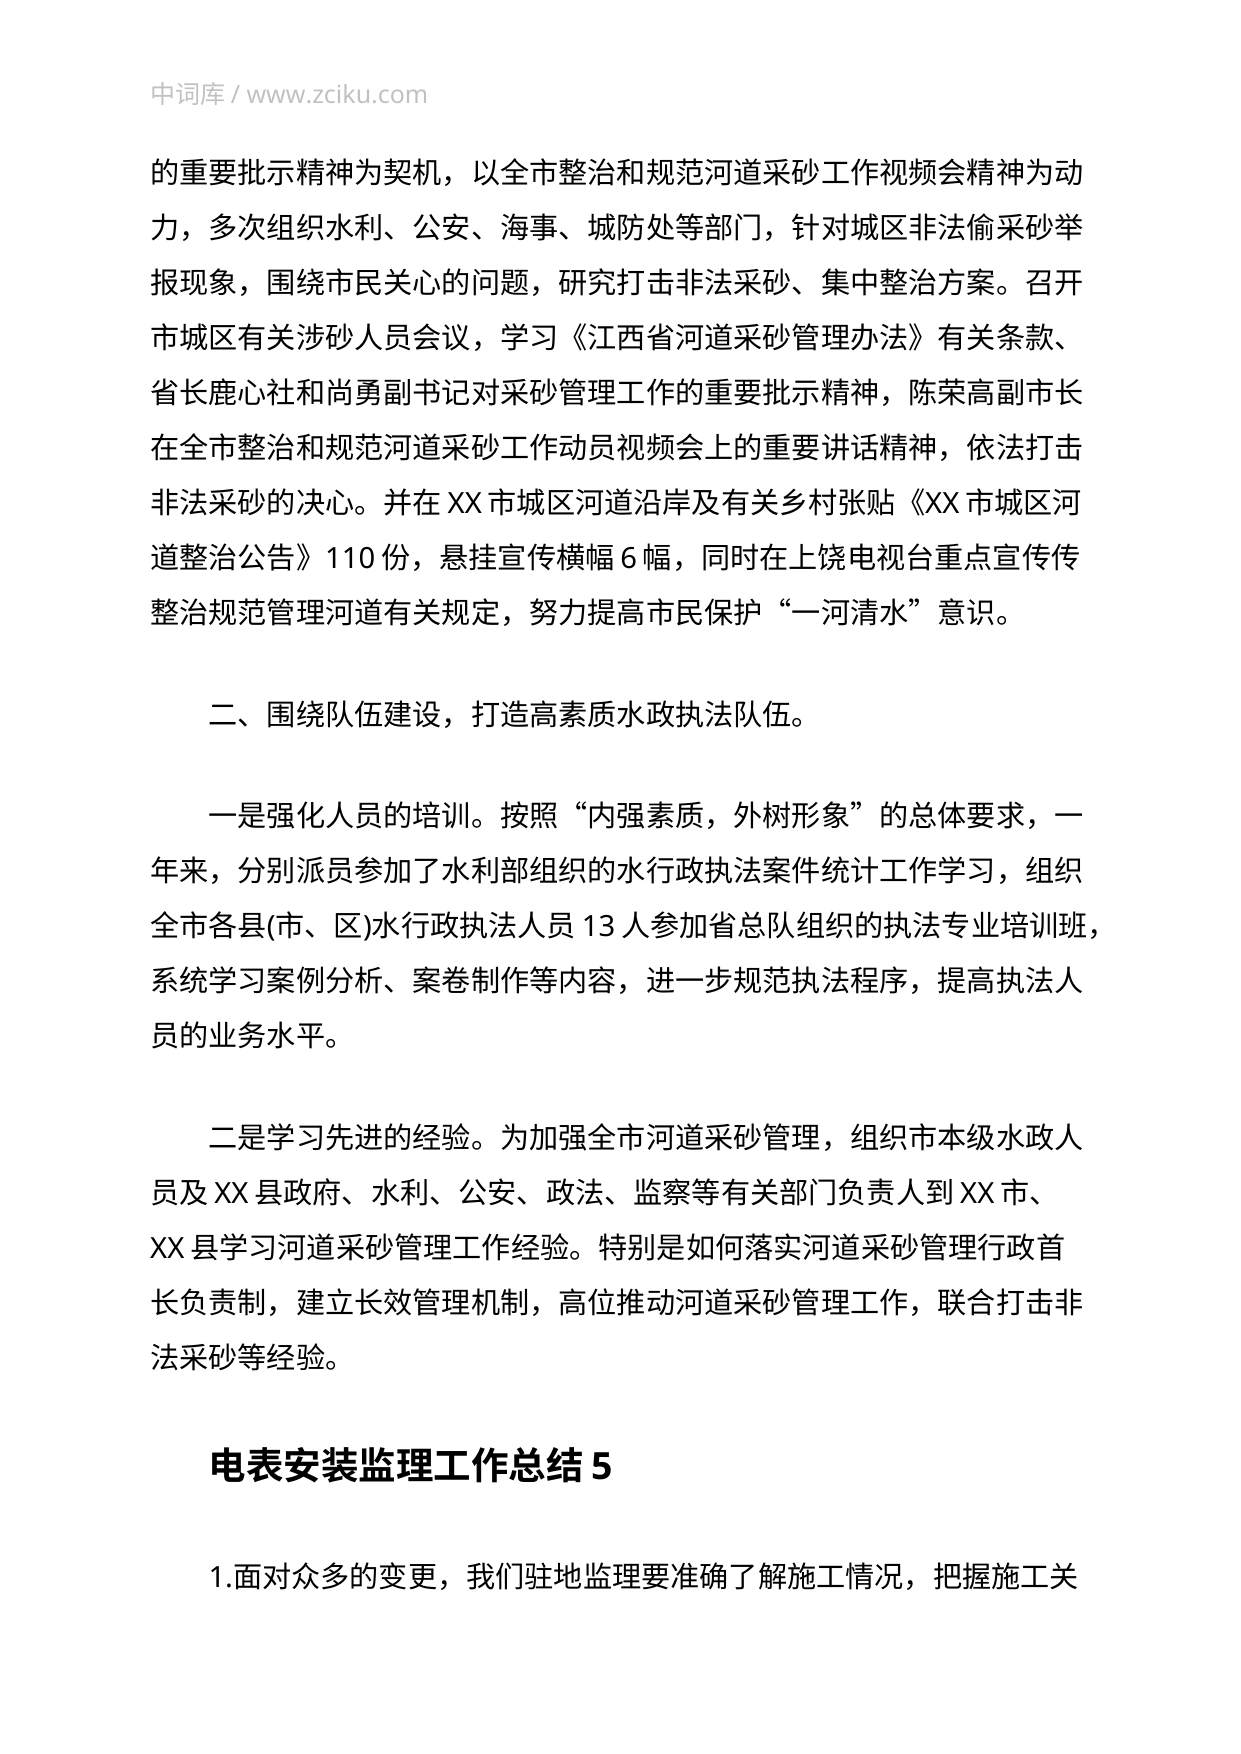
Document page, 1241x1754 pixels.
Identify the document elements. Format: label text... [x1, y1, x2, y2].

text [150, 1553, 1090, 1596]
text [150, 150, 1090, 632]
text 一是强化人员的培训。按照“内强素质，外树形象”的总体要求，一年来，分别派员参加了水利部组织的水行政执法案件统计工作学习，组织全市各县(市、区)水行政执法人员13人参加省总队组织的执法专业培训班，系统学习案例分析、案卷制作等内容，进一步规范执法程序，提高执法人员的业务水平。 [150, 793, 1090, 1055]
text 二、围绕队伍建设，打造高素质水政执法队伍。 [150, 691, 1090, 733]
text 二是学习先进的经验。为加强全市河道采砂管理，组织市本级水政人员及XX县政府、水利、公安、政法、监察等有关部门负责人到XX市、XX县学习河道采砂管理工作经验。特别是如何落实河道采砂管理行政首长负责制，建立长效管理机制，高位推动河道采砂管理工作，联合打击非法采砂等经验。 [150, 1114, 1090, 1376]
text 电表安装监理工作总结5 [150, 1436, 1090, 1490]
